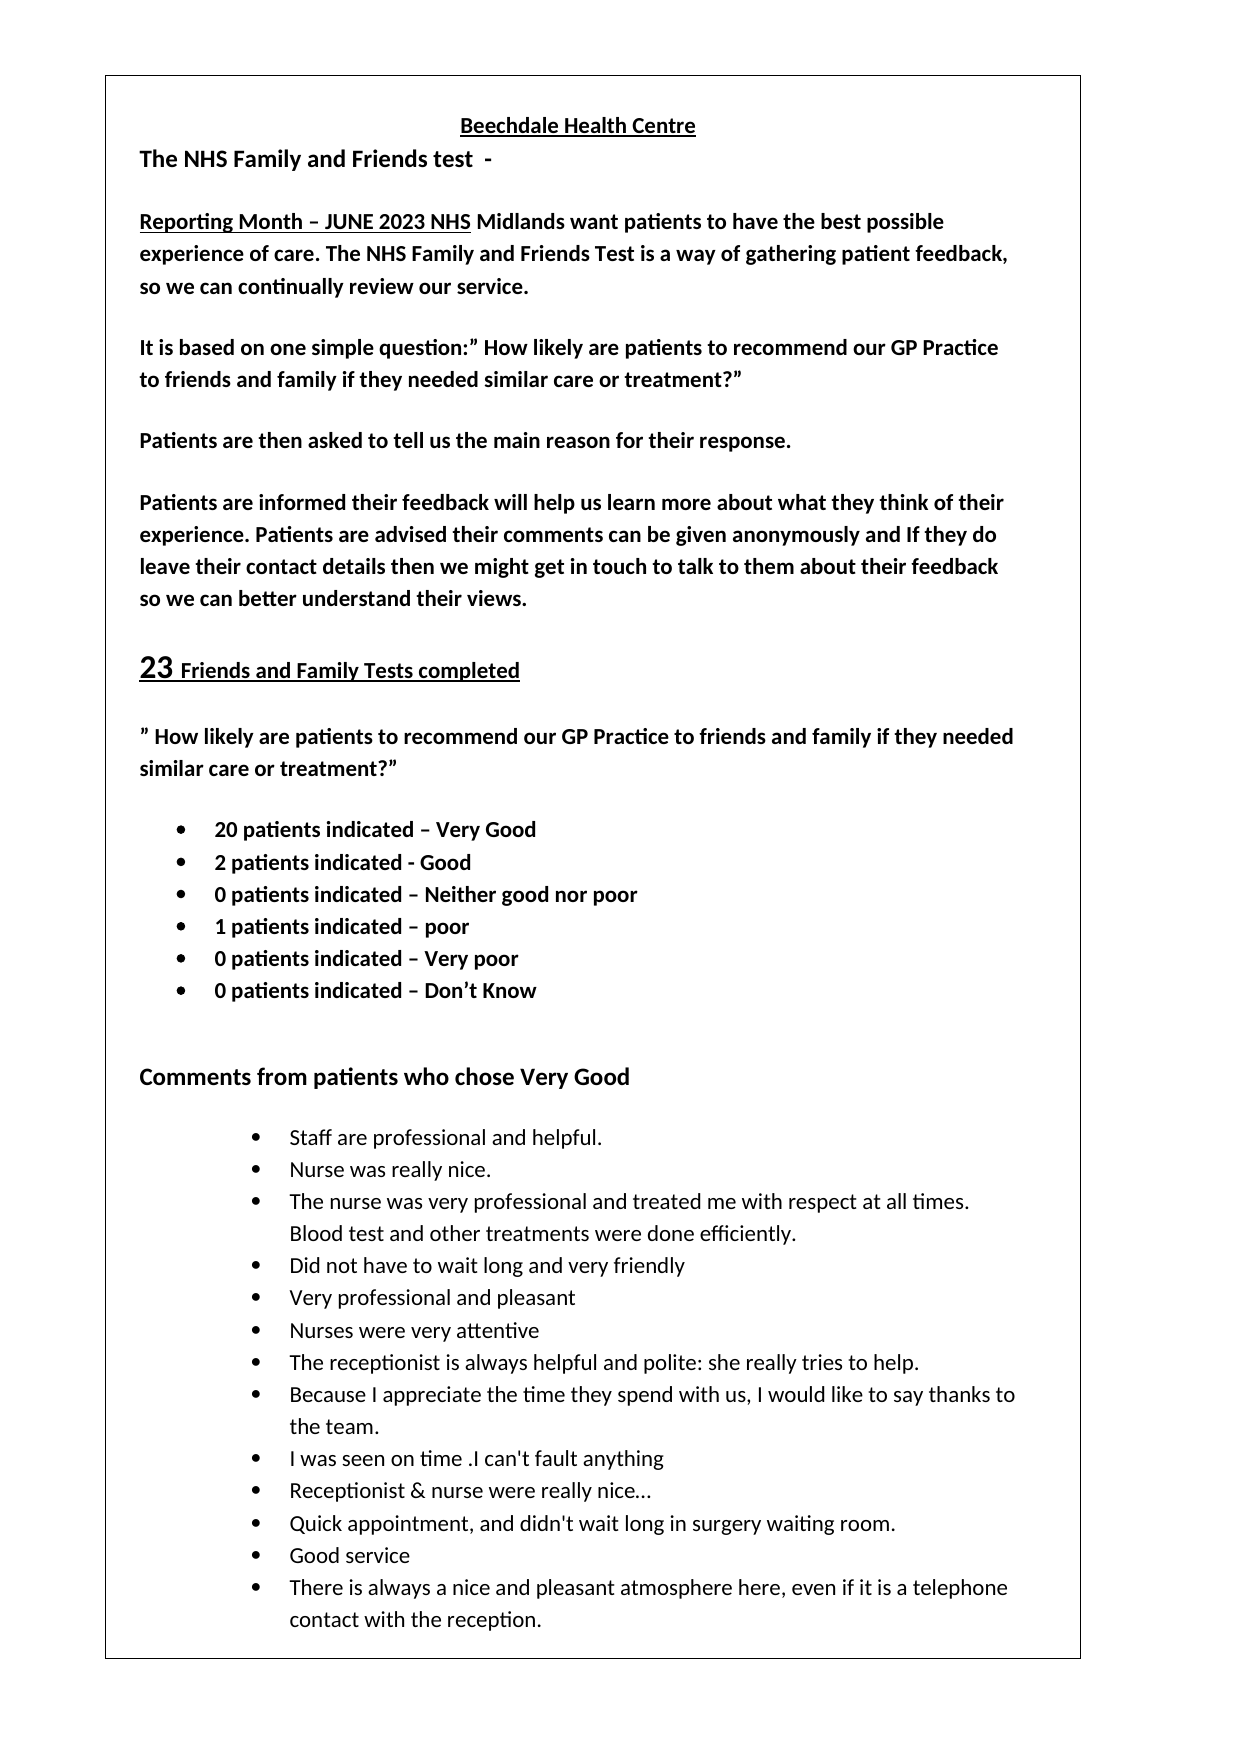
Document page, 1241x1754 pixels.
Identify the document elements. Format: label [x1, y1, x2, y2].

table_header [106, 76, 1080, 1658]
